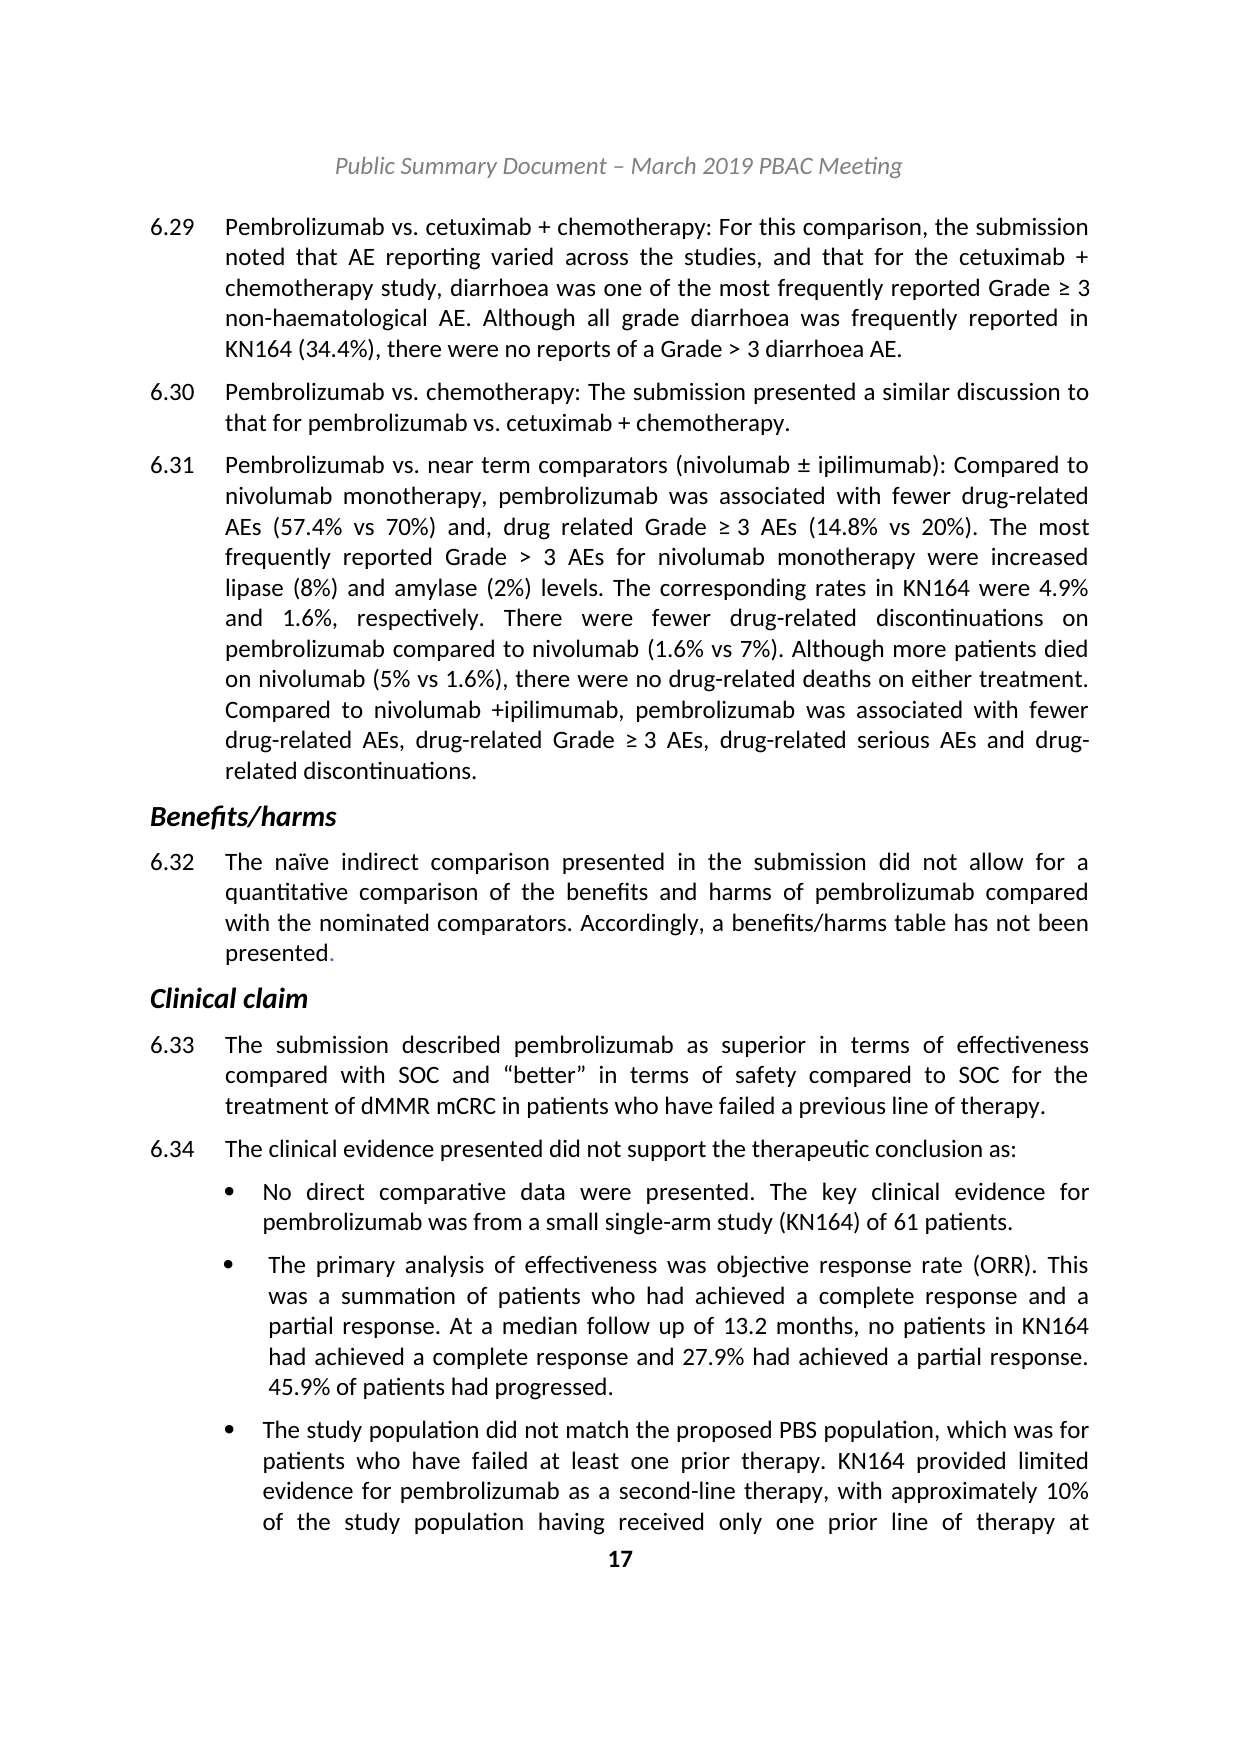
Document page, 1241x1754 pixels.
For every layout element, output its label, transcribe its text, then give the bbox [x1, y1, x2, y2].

list Pembrolizumab vs. chemotherapy: The submission presented a similar discussion to that for pembrolizumab vs. cetuximab + chemotherapy. [150, 376, 1090, 437]
subtitle Clinical claim [150, 981, 1090, 1016]
list The clinical evidence presented did not support the therapeutic conclusion as: [150, 1133, 1090, 1163]
list Pembrolizumab vs. near term comparators (nivolumab ± ipilimumab): Compared to nivolumab monotherapy, pembrolizumab was associated with fewer drug-related AEs (57.4% vs 70%) and, drug related Grade ≥ 3 AEs (14.8% vs 20%). The most frequently reported Grade > 3 AEs for nivolumab monotherapy were increased lipase (8%) and amylase (2%) levels. The corresponding rates in KN164 were 4.9% and 1.6%, respectively. There were fewer drug-related discontinuations on pembrolizumab compared to nivolumab (1.6% vs 7%). Although more patients died on nivolumab (5% vs 1.6%), there were no drug-related deaths on either treatment. Compared to nivolumab +ipilimumab, pembrolizumab was associated with fewer drug-related AEs, drug-related Grade ≥ 3 AEs, drug-related serious AEs and drug-related discontinuations. [150, 450, 1090, 785]
list No direct comparative data were presented. The key clinical evidence for pembrolizumab was from a small single-arm study (KN164) of 61 patients. [225, 1176, 1090, 1237]
list The primary analysis of effectiveness was objective response rate (ORR). This was a summation of patients who had achieved a complete response and a partial response. At a median follow up of 13.2 months, no patients in KN164 had achieved a complete response and 27.9% had achieved a partial response. 45.9% of patients had progressed. [224, 1249, 1090, 1402]
list The naïve indirect comparison presented in the submission did not allow for a quantitative comparison of the benefits and harms of pembrolizumab compared with the nominated comparators. Accordingly, a benefits/harms table has not been presented. [150, 846, 1090, 968]
list Pembrolizumab vs. cetuximab + chemotherapy: For this comparison, the submission noted that AE reporting varied across the studies, and that for the cetuximab + chemotherapy study, diarrhoea was one of the most frequently reported Grade ≥ 3 non-haematological AE. Although all grade diarrhoea was frequently reported in KN164 (34.4%), there were no reports of a Grade > 3 diarrhoea AE. [150, 211, 1090, 364]
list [225, 1414, 1090, 1537]
list The submission described pembrolizumab as superior in terms of effectiveness compared with SOC and “better” in terms of safety compared to SOC for the treatment of dMMR mCRC in patients who have failed a previous line of therapy. [150, 1029, 1090, 1120]
subtitle Benefits/harms [150, 798, 1090, 833]
